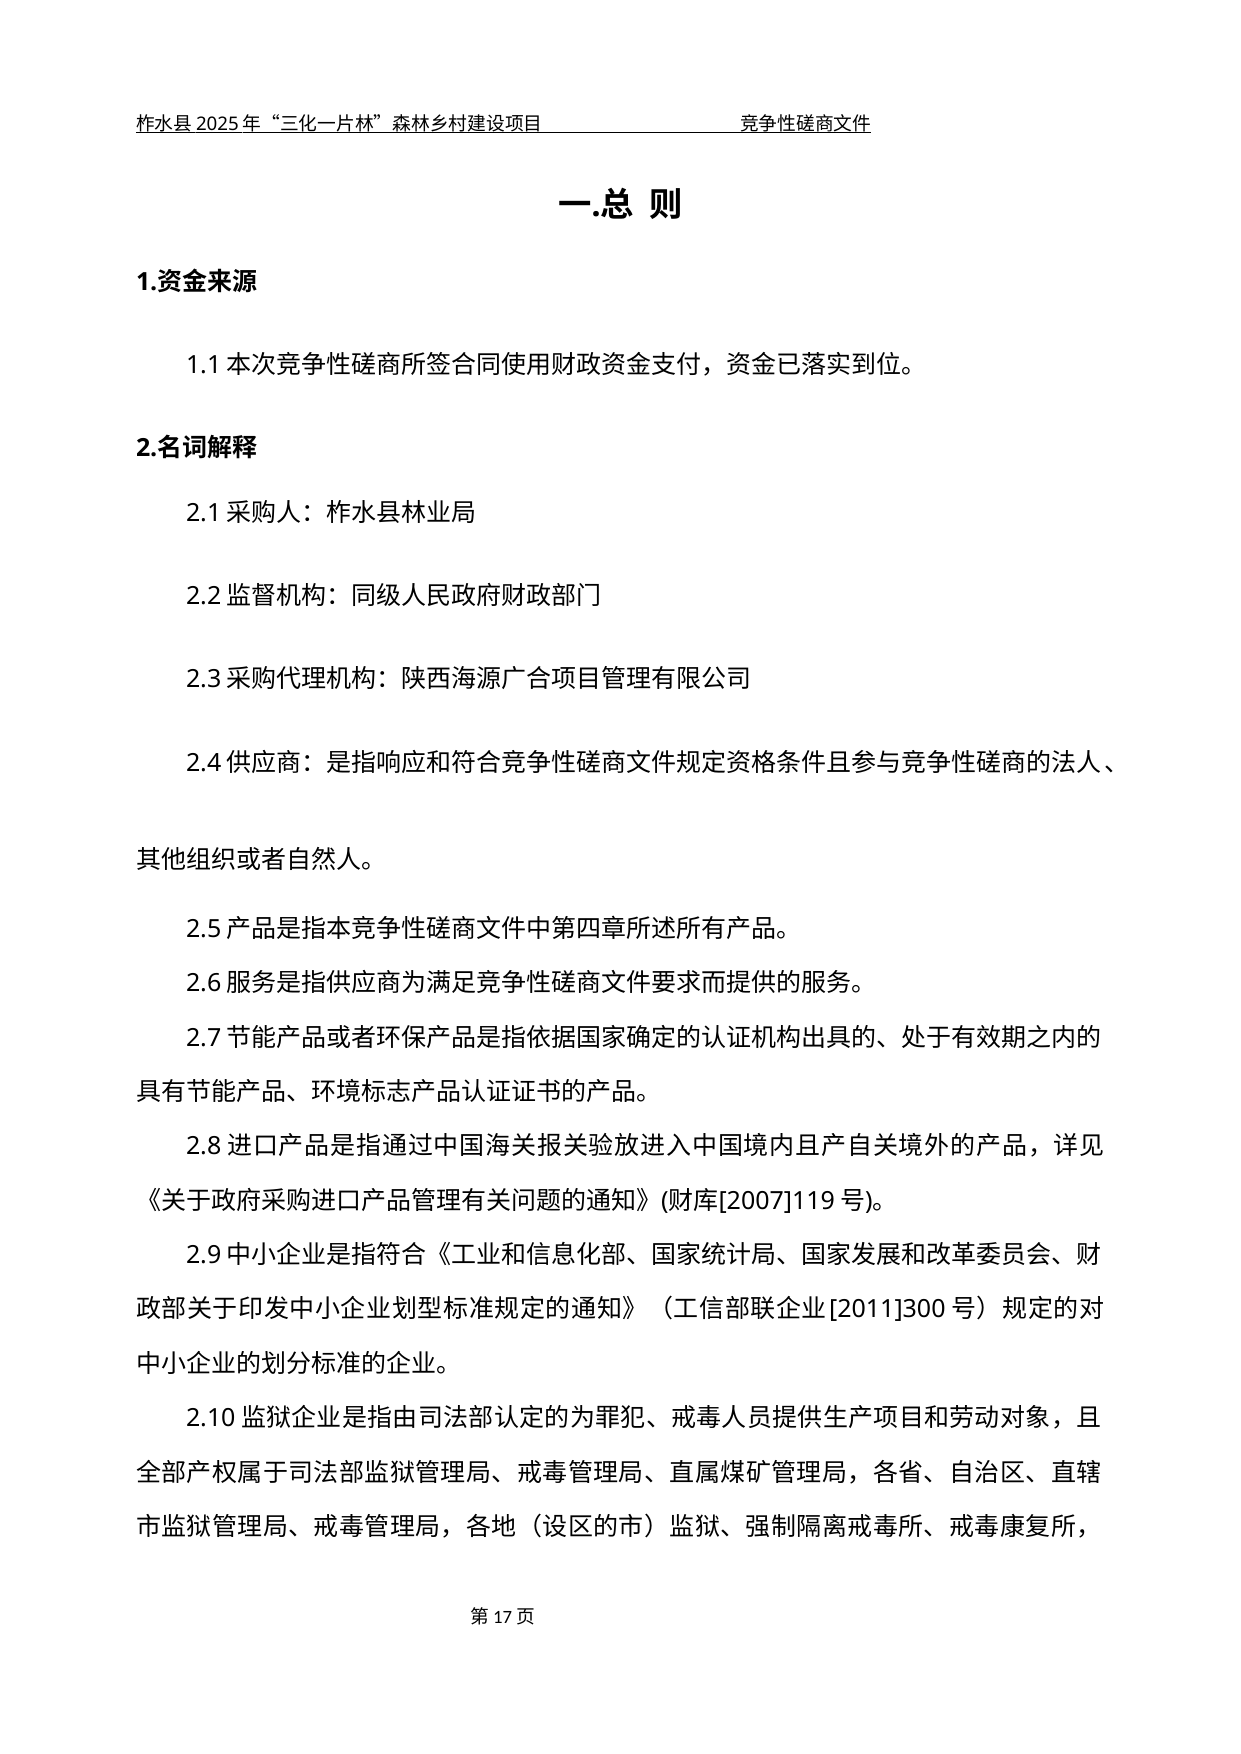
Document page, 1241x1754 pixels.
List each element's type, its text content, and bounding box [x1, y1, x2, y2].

text 2.9中小企业是指符合《工业和信息化部、国家统计局、国家发展和改革委员会、财政部关于印发中小企业划型标准规定的通知》（工信部联企业[2011]300号）规定的对中小企业的划分标准的企业。 [136, 1234, 1104, 1379]
list 名词解释 [136, 413, 1104, 478]
text 2.8进口产品是指通过中国海关报关验放进入中国境内且产自关境外的产品，详见《关于政府采购进口产品管理有关问题的通知》(财库[2007]119号)。 [136, 1126, 1104, 1216]
text 2.6服务是指供应商为满足竞争性磋商文件要求而提供的服务。 [136, 963, 1104, 999]
text 2.5产品是指本竞争性磋商文件中第四章所述所有产品。 [136, 908, 1104, 944]
text 2.4供应商：是指响应和符合竞争性磋商文件规定资格条件且参与竞争性磋商的法人、其他组织或者自然人。 [136, 728, 1104, 890]
text 2.2监督机构：同级人民政府财政部门 [136, 561, 1104, 626]
text 2.3采购代理机构：陕西海源广合项目管理有限公司 [136, 644, 1104, 709]
text 2.1采购人：柞水县林业局 [136, 478, 1104, 543]
text 1.1本次竞争性磋商所签合同使用财政资金支付，资金已落实到位。 [136, 330, 1104, 395]
text 2.7节能产品或者环保产品是指依据国家确定的认证机构出具的、处于有效期之内的具有节能产品、环境标志产品认证证书的产品。 [136, 1017, 1104, 1108]
text 一.总 则 [136, 169, 1104, 234]
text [136, 1398, 1104, 1543]
text 1.资金来源 [136, 247, 1104, 312]
